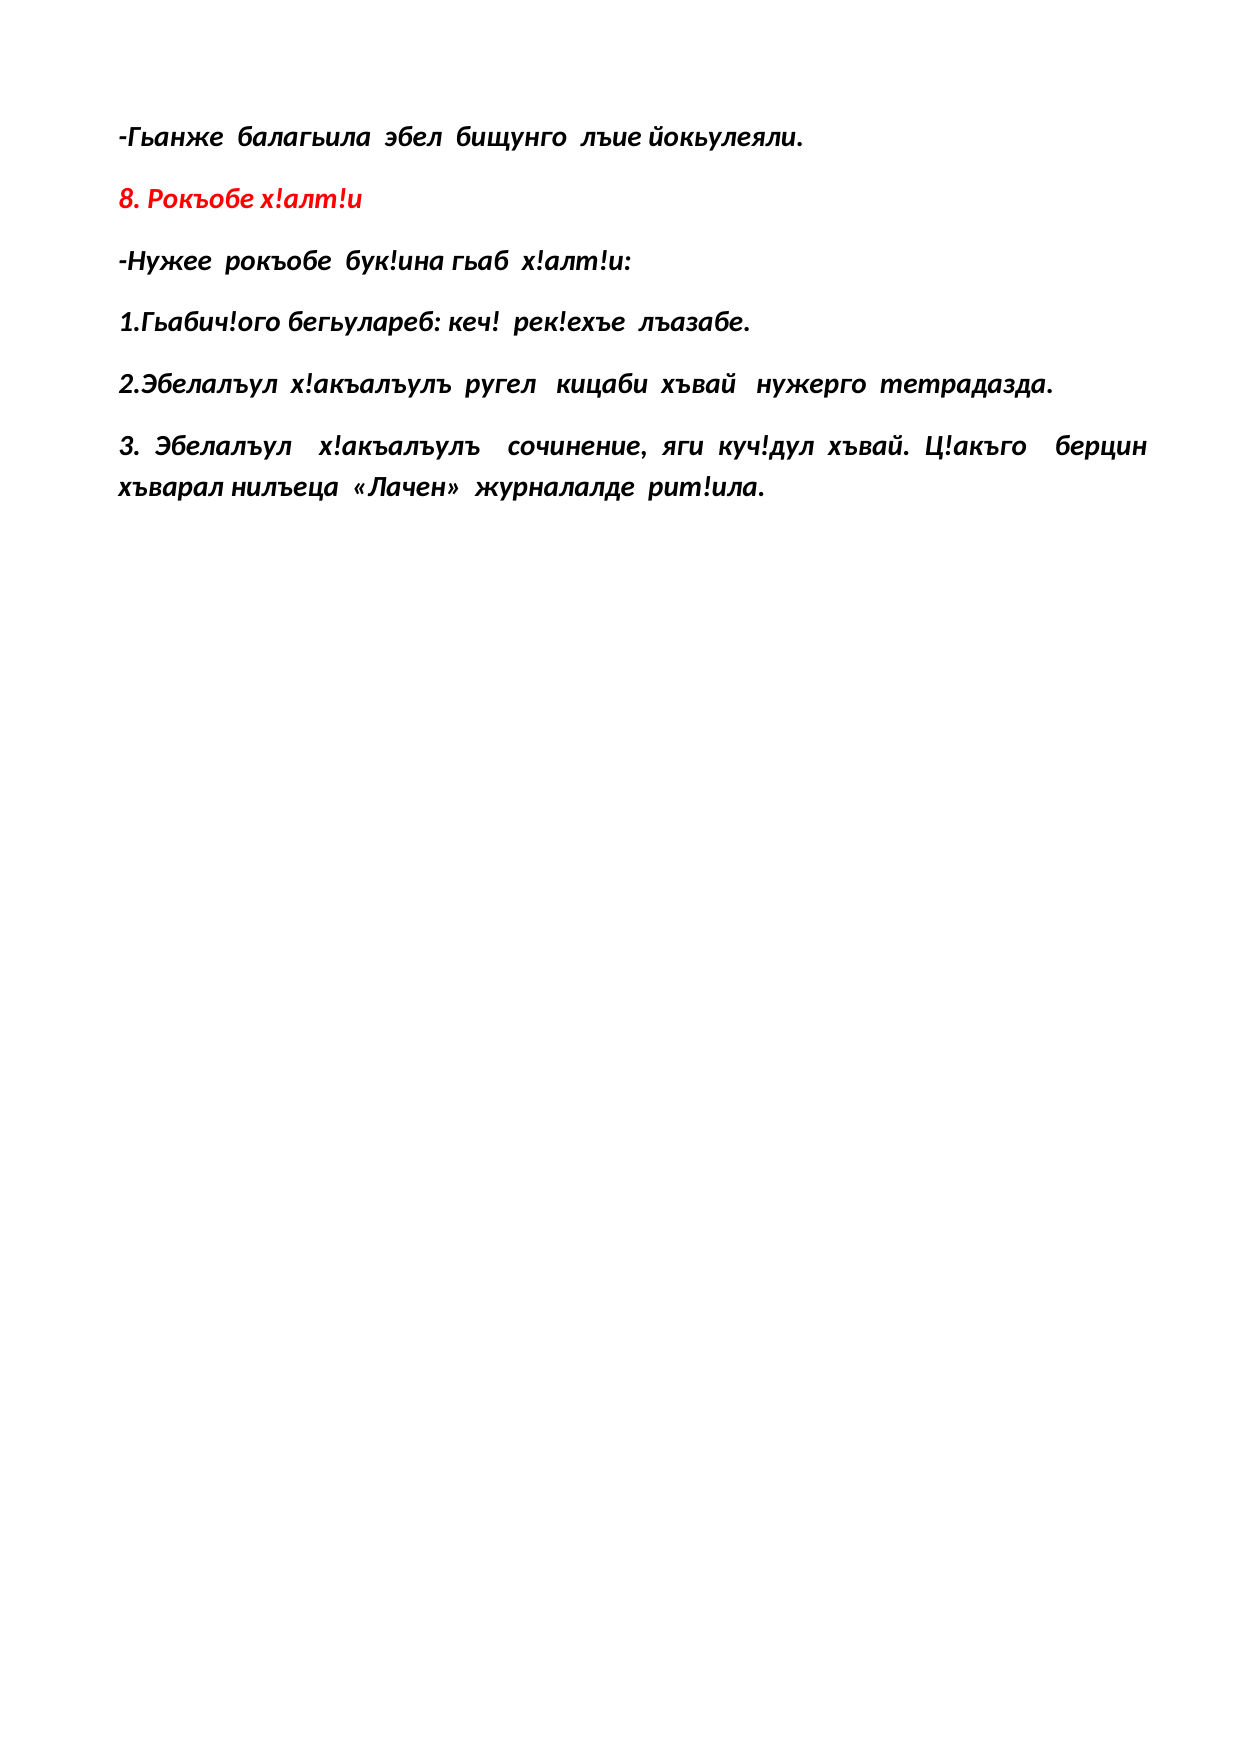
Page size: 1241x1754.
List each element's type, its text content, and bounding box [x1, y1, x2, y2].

text 1.Гьабич!ого бегьулареб: кеч! рек!ехъе лъазабе. [118, 303, 1152, 339]
text -Нужее рокъобе бук!ина гьаб х!алт!и: [118, 242, 1152, 277]
text 3. Эбелалъул х!акъалъулъ сочинение, яги куч!дул хъвай. Ц!акъго берцин хъварал нилъеца «Лачен» журналалде рит!ила. [118, 427, 1152, 503]
text -Гьанже балагьила эбел бищунго лъие йокьулеяли. [118, 118, 1152, 154]
text 2.Эбелалъул х!акъалъулъ ругел кицаби хъвай нужерго тетрадазда. [118, 365, 1152, 401]
text 8. Рокъобе х!алт!и [118, 180, 1152, 216]
